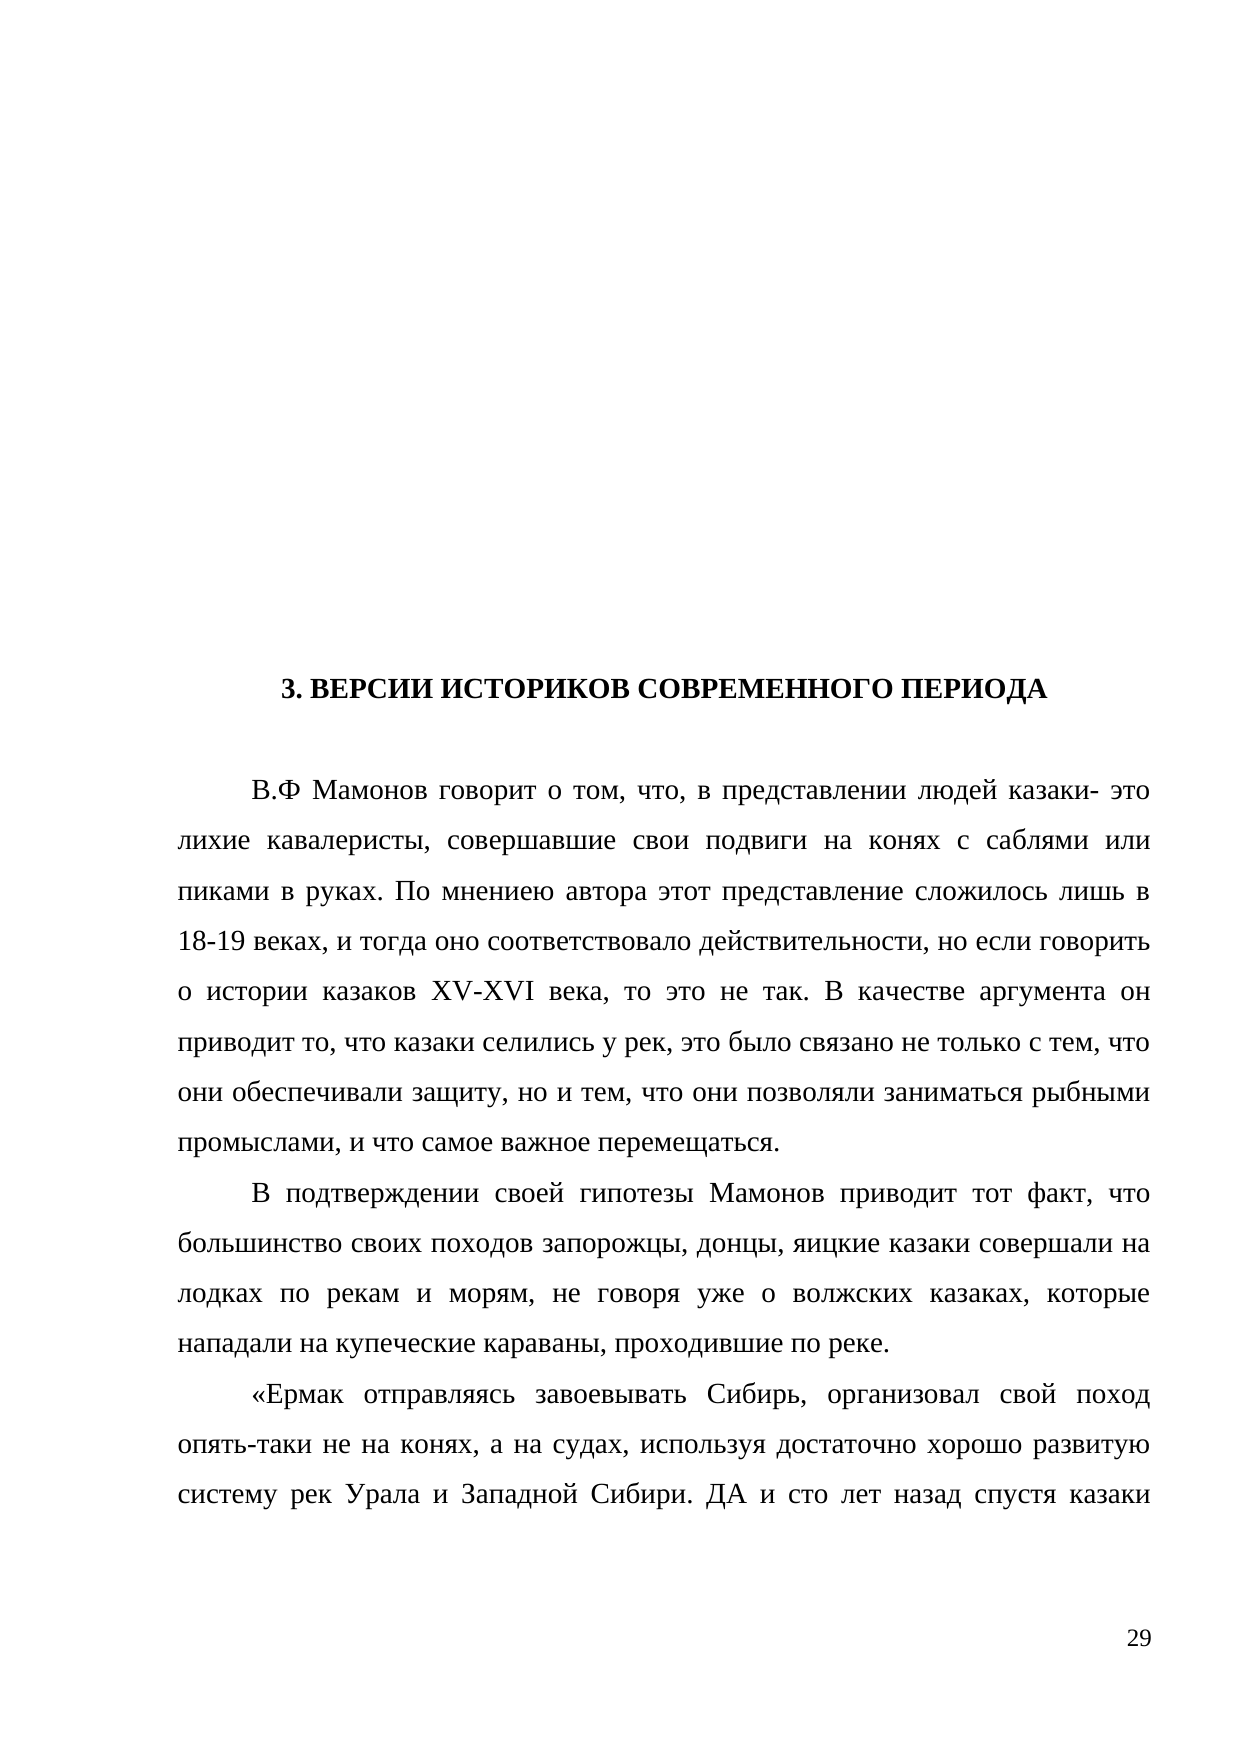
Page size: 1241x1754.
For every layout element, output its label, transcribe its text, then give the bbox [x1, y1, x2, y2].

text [177, 1376, 1152, 1510]
text В.Ф Мамонов говорит о том, что, в представлении людей казаки- это лихие кавалеристы, совершавшие свои подвиги на конях с саблями или пиками в руках. По мнениею автора этот представление сложилось лишь в 18-19 веках, и тогда оно соответствовало действительности, но если говорить о истории казаков XV-XVI века, то это не так. В качестве аргумента он приводит то, что казаки селились у рек, это было связано не только с тем, что они обеспечивали защиту, но и тем, что они позволяли заниматься рыбными промыслами, и что самое важное перемещаться. [177, 772, 1152, 1158]
text 3. Версии историков современного периода [177, 672, 1152, 705]
text В подтверждении своей гипотезы Мамонов приводит тот факт, что большинство своих походов запорожцы, донцы, яицкие казаки совершали на лодках по рекам и морям, не говоря уже о волжских казаках, которые нападали на купеческие караваны, проходившие по реке. [177, 1175, 1152, 1359]
